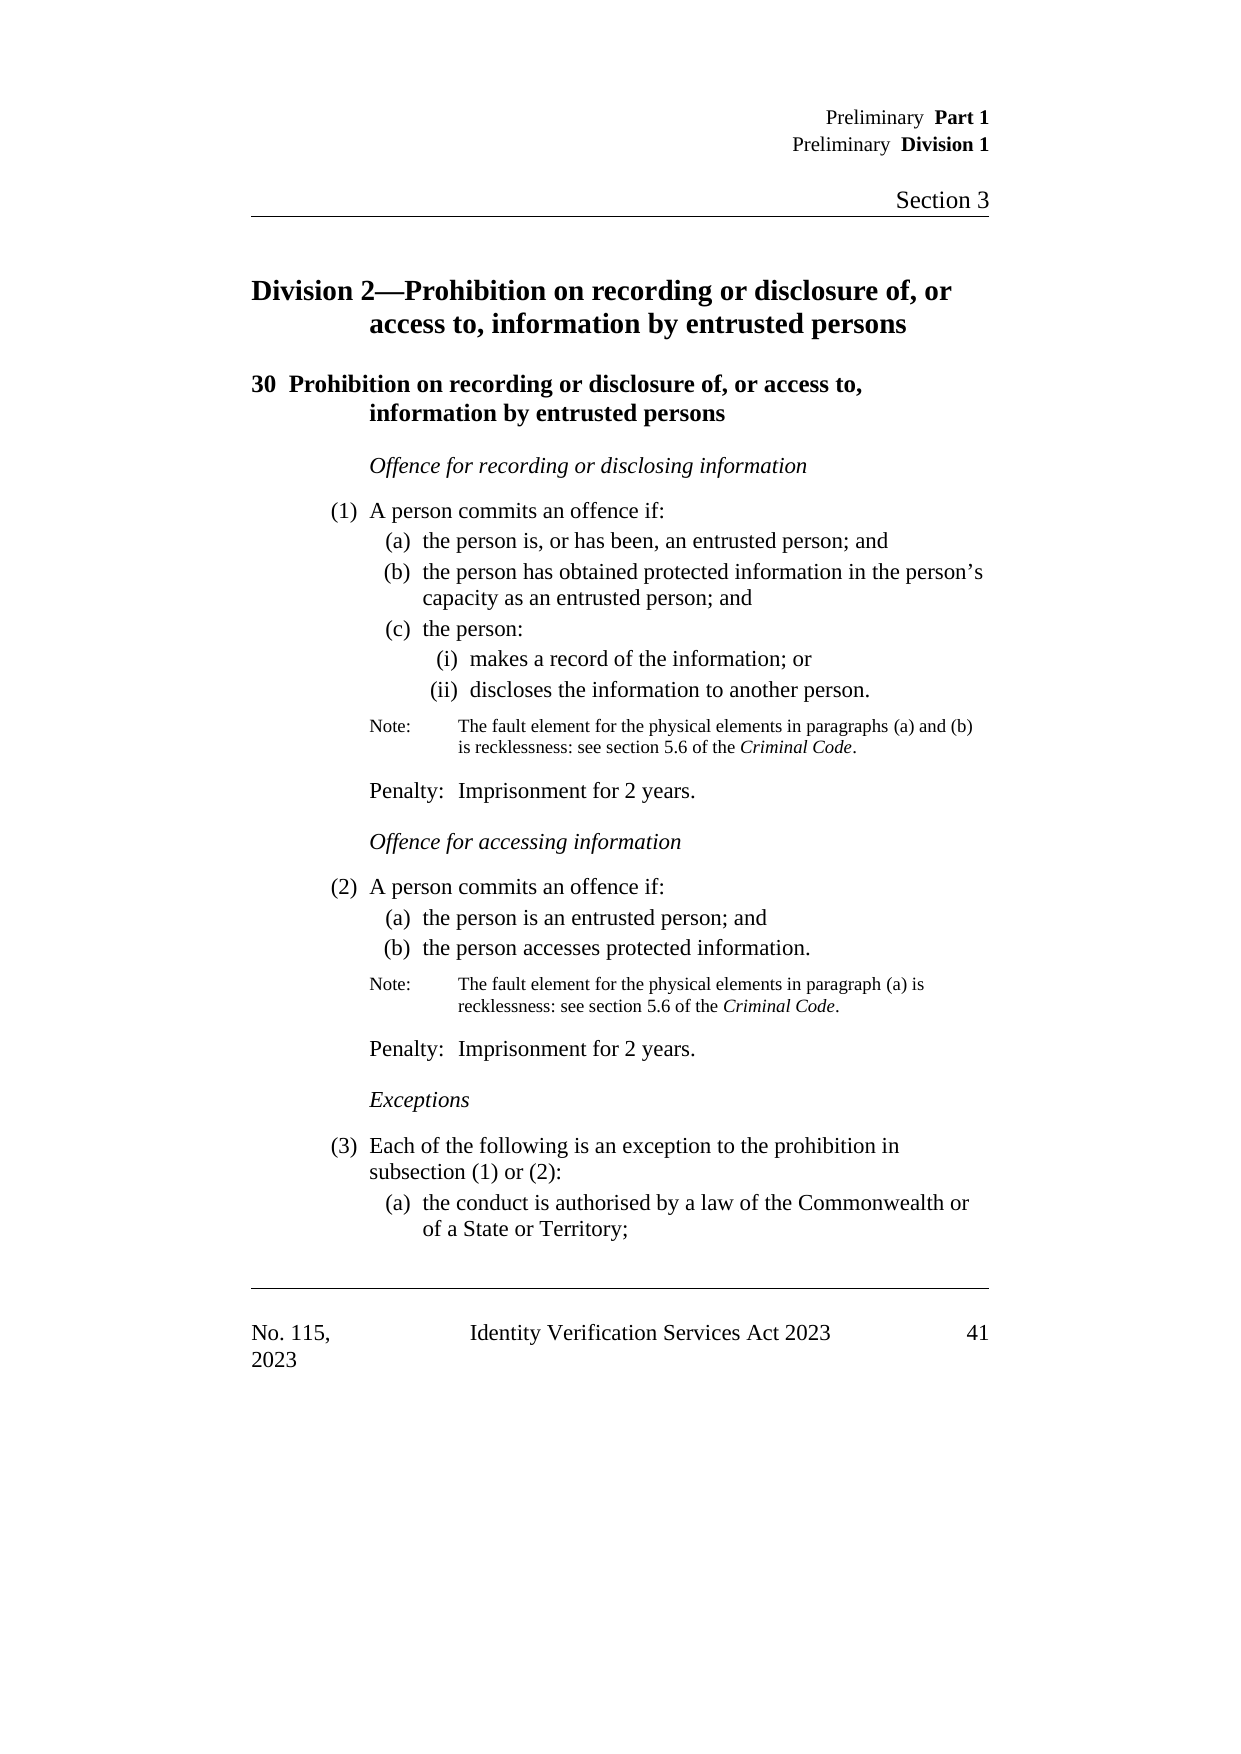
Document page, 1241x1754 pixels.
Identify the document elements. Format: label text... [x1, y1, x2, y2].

text (b) the person has obtained protected information in the person’s capacity as an entrusted person; and [251, 558, 989, 611]
text Division 2—Prohibition on recording or disclosure of, or access to, information by entrusted persons [251, 273, 989, 340]
text (c) the person: [251, 615, 989, 641]
text Penalty: Imprisonment for 2 years. [369, 777, 989, 803]
text (1) A person commits an offence if: [251, 497, 989, 523]
text Offence for accessing information [369, 828, 989, 854]
text Note: The fault element for the physical elements in paragraph (a) is recklessness: see section 5.6 of the Criminal Code. [369, 973, 989, 1016]
text (a) the person is an entrusted person; and [251, 904, 989, 930]
text (3) Each of the following is an exception to the prohibition in subsection (1) or (2): [251, 1132, 989, 1184]
text (2) A person commits an offence if: [251, 873, 989, 899]
text Note: The fault element for the physical elements in paragraphs (a) and (b) is recklessness: see section 5.6 of the Criminal Code. [369, 715, 989, 758]
text (b) the person accesses protected information. [251, 934, 989, 961]
text Offence for recording or disclosing information [369, 452, 989, 478]
text Penalty: Imprisonment for 2 years. [369, 1035, 989, 1062]
text Exceptions [369, 1087, 989, 1113]
text (i) makes a record of the information; or [251, 645, 989, 672]
text (a) the person is, or has been, an entrusted person; and [251, 527, 989, 554]
text (a) the conduct is authorised by a law of the Commonwealth or of a State or Territory; [251, 1188, 989, 1241]
text 30 Prohibition on recording or disclosure of, or access to, information by entrusted persons [251, 369, 989, 427]
text (ii) discloses the information to another person. [251, 676, 989, 702]
